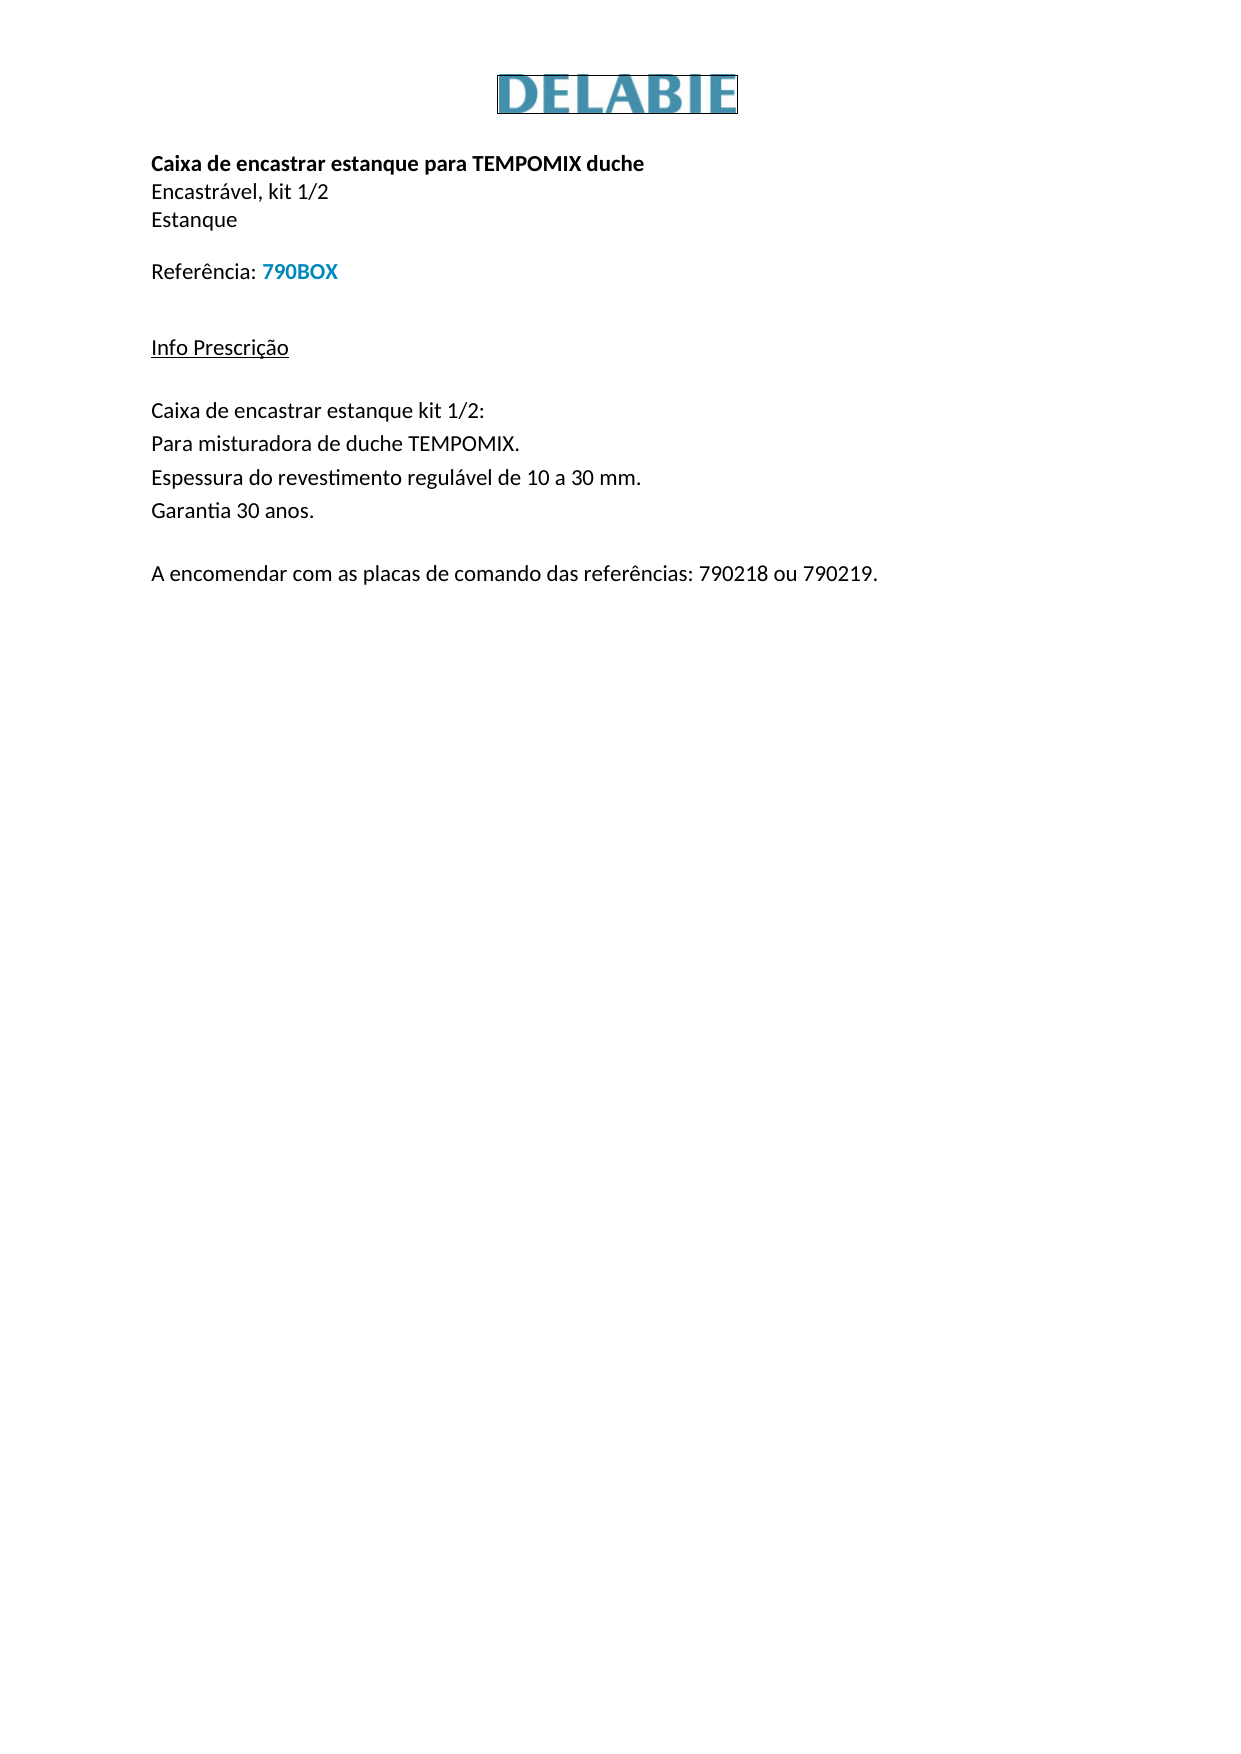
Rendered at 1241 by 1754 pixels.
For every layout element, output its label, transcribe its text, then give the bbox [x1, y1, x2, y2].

text Para misturadora de duche TEMPOMIX. [151, 429, 1084, 458]
text A encomendar com as placas de comando das referências: 790218 ou 790219. [151, 559, 1084, 587]
text Caixa de encastrar estanque para TEMPOMIX duche [151, 149, 1084, 177]
text Info Prescrição [151, 333, 1084, 361]
picture [498, 76, 737, 113]
text Garantia 30 anos. [151, 497, 1084, 525]
text Encastrável, kit 1/2 [151, 177, 1084, 205]
text Referência: 790BOX [151, 257, 1084, 285]
text Caixa de encastrar estanque kit 1/2: [151, 396, 1084, 424]
text Espessura do revestimento regulável de 10 a 30 mm. [151, 463, 1084, 491]
text Estanque [151, 205, 1084, 233]
